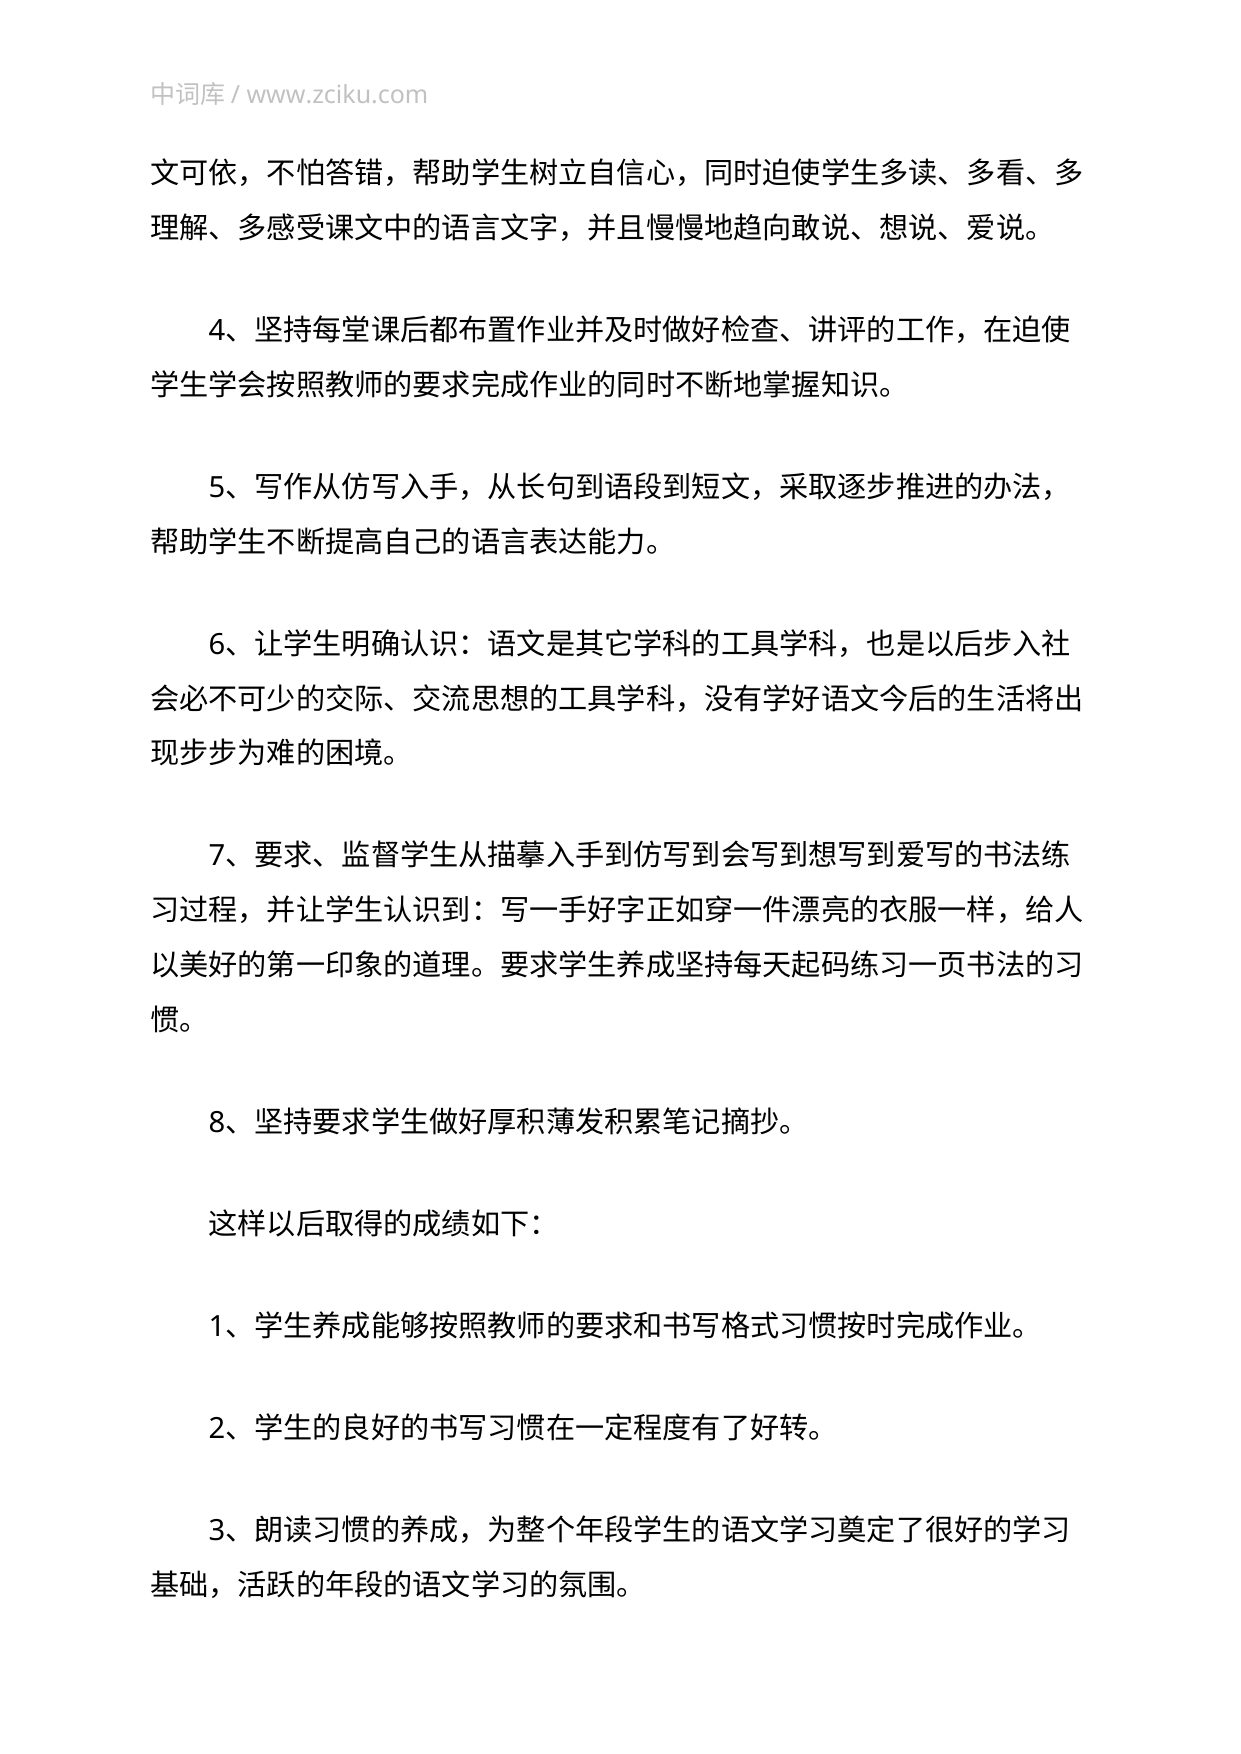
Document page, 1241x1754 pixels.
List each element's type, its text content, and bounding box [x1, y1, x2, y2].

text 这样以后取得的成绩如下： [150, 1200, 1090, 1243]
text 7、要求、监督学生从描摹入手到仿写到会写到想写到爱写的书法练习过程，并让学生认识到：写一手好字正如穿一件漂亮的衣服一样，给人以美好的第一印象的道理。要求学生养成坚持每天起码练习一页书法的习惯。 [150, 832, 1090, 1039]
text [150, 150, 1090, 247]
text 1、学生养成能够按照教师的要求和书写格式习惯按时完成作业。 [150, 1302, 1090, 1344]
text 4、坚持每堂课后都布置作业并及时做好检查、讲评的工作，在迫使学生学会按照教师的要求完成作业的同时不断地掌握知识。 [150, 307, 1090, 404]
text 8、坚持要求学生做好厚积薄发积累笔记摘抄。 [150, 1098, 1090, 1141]
text 5、写作从仿写入手，从长句到语段到短文，采取逐步推进的办法，帮助学生不断提高自己的语言表达能力。 [150, 463, 1090, 561]
text 2、学生的良好的书写习惯在一定程度有了好转。 [150, 1404, 1090, 1447]
text 3、朗读习惯的养成，为整个年段学生的语文学习奠定了很好的学习基础，活跃的年段的语文学习的氛围。 [150, 1506, 1090, 1603]
text 6、让学生明确认识：语文是其它学科的工具学科，也是以后步入社会必不可少的交际、交流思想的工具学科，没有学好语文今后的生活将出现步步为难的困境。 [150, 620, 1090, 772]
